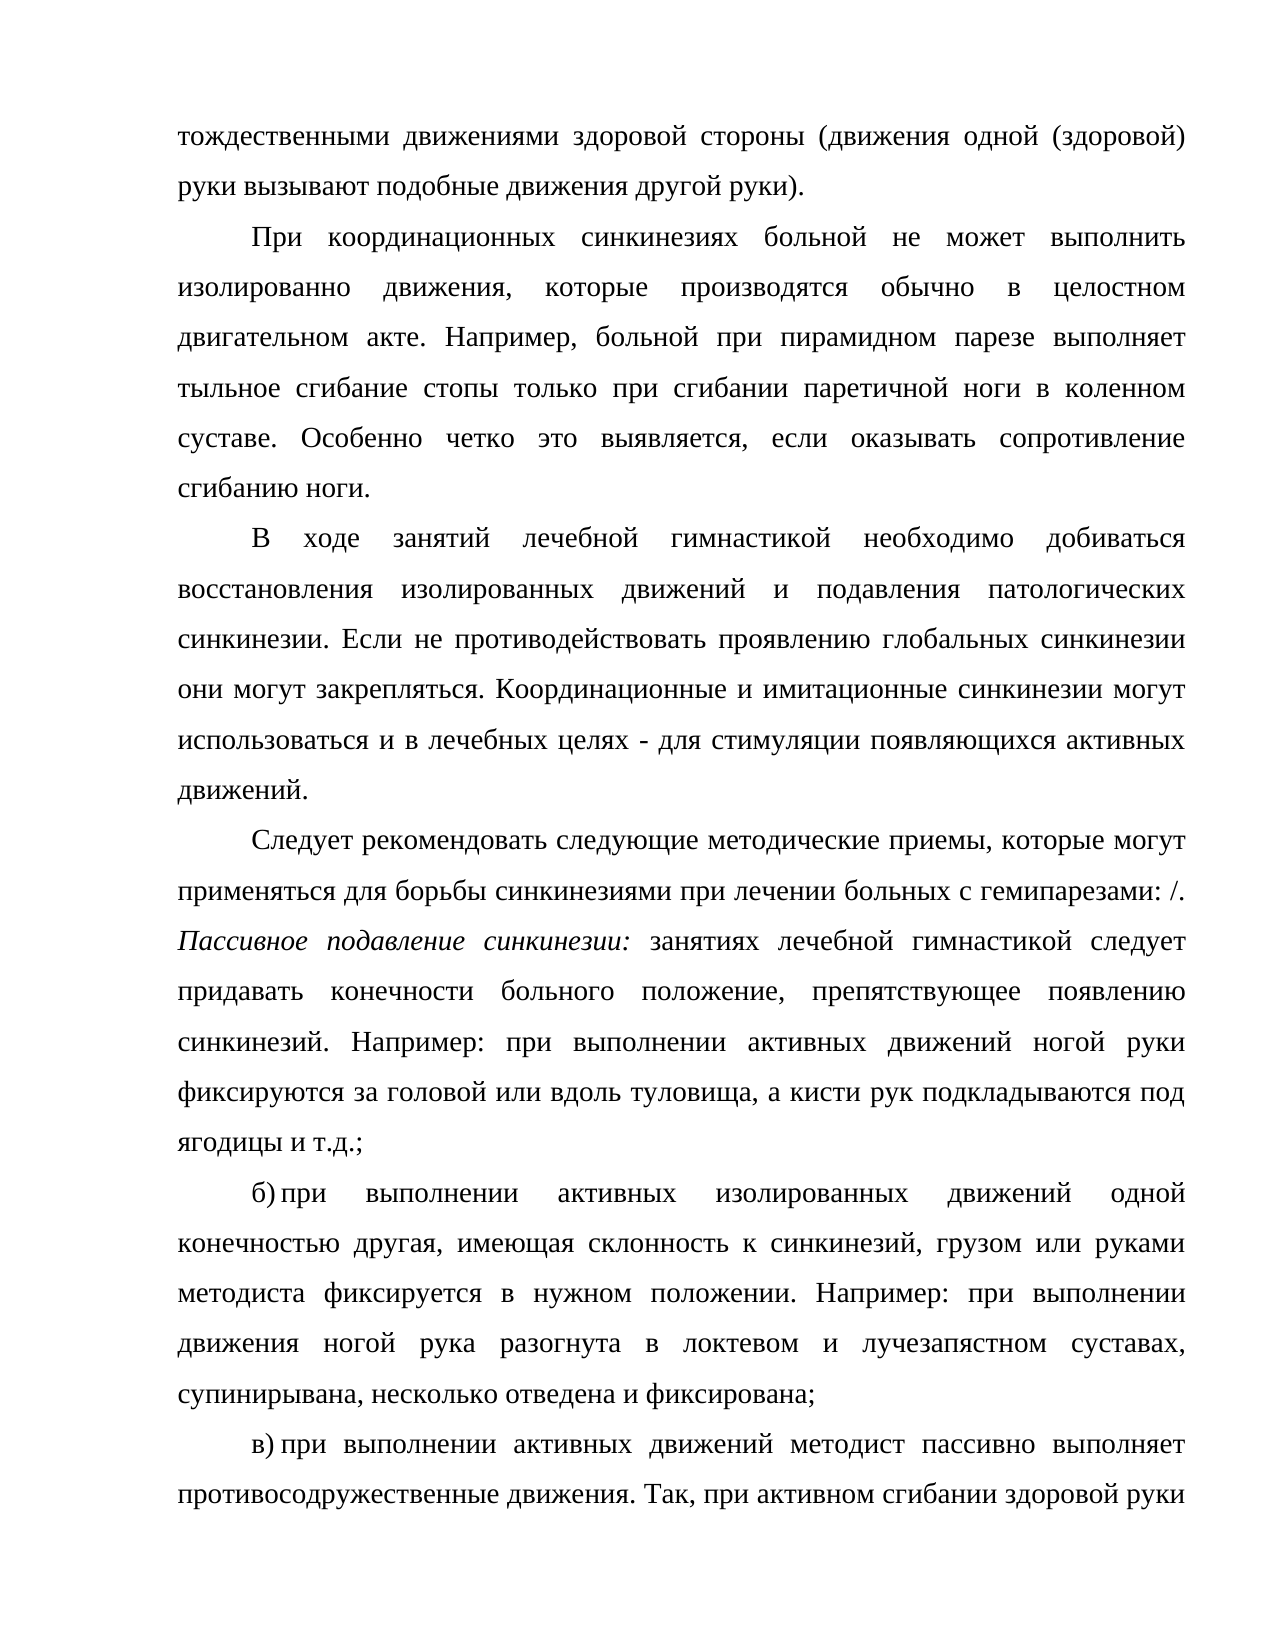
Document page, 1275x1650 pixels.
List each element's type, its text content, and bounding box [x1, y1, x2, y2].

text б) при выполнении активных изолированных движений одной конечностью другая, имеющая склонность к синкинезий, грузом или руками методиста фиксируется в нужном положении. Например: при выполнении движения ногой рука разогнута в локтевом и лучезапястном суставах, супинирывана, несколько отведена и фиксирована; [177, 1175, 1186, 1409]
text При координационных синкинезиях больной не может выполнить изолированно движения, которые производятся обычно в целостном двигательном акте. Например, больной при пирамидном парезе выполняет тыльное сгибание стопы только при сгибании паретичной ноги в коленном суставе. Особенно четко это выявляется, если оказывать сопротивление сгибанию ноги. [177, 219, 1186, 504]
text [177, 118, 1186, 202]
text В ходе занятий лечебной гимнастикой необходимо добиваться восстановления изолированных движений и подавления патологических синкинезии. Если не противодействовать проявлению глобальных синкинезии они могут закрепляться. Координационные и имитационные синкинезии могут использоваться и в лечебных целях - для стимуляции появляющихся активных движений. [177, 521, 1186, 806]
text Следует рекомендовать следующие методические приемы, которые могут применяться для борьбы синкинезиями при лечении больных с гемипарезами: /. Пассивное подавление синкинезии: занятиях лечебной гимнастикой следует придавать конечности больного положение, препятствующее появлению синкинезий. Например: при выполнении активных движений ногой руки фиксируются за головой или вдоль туловища, а кисти рук подкладываются под ягодицы и т.д.; [177, 822, 1186, 1158]
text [177, 1426, 1186, 1510]
